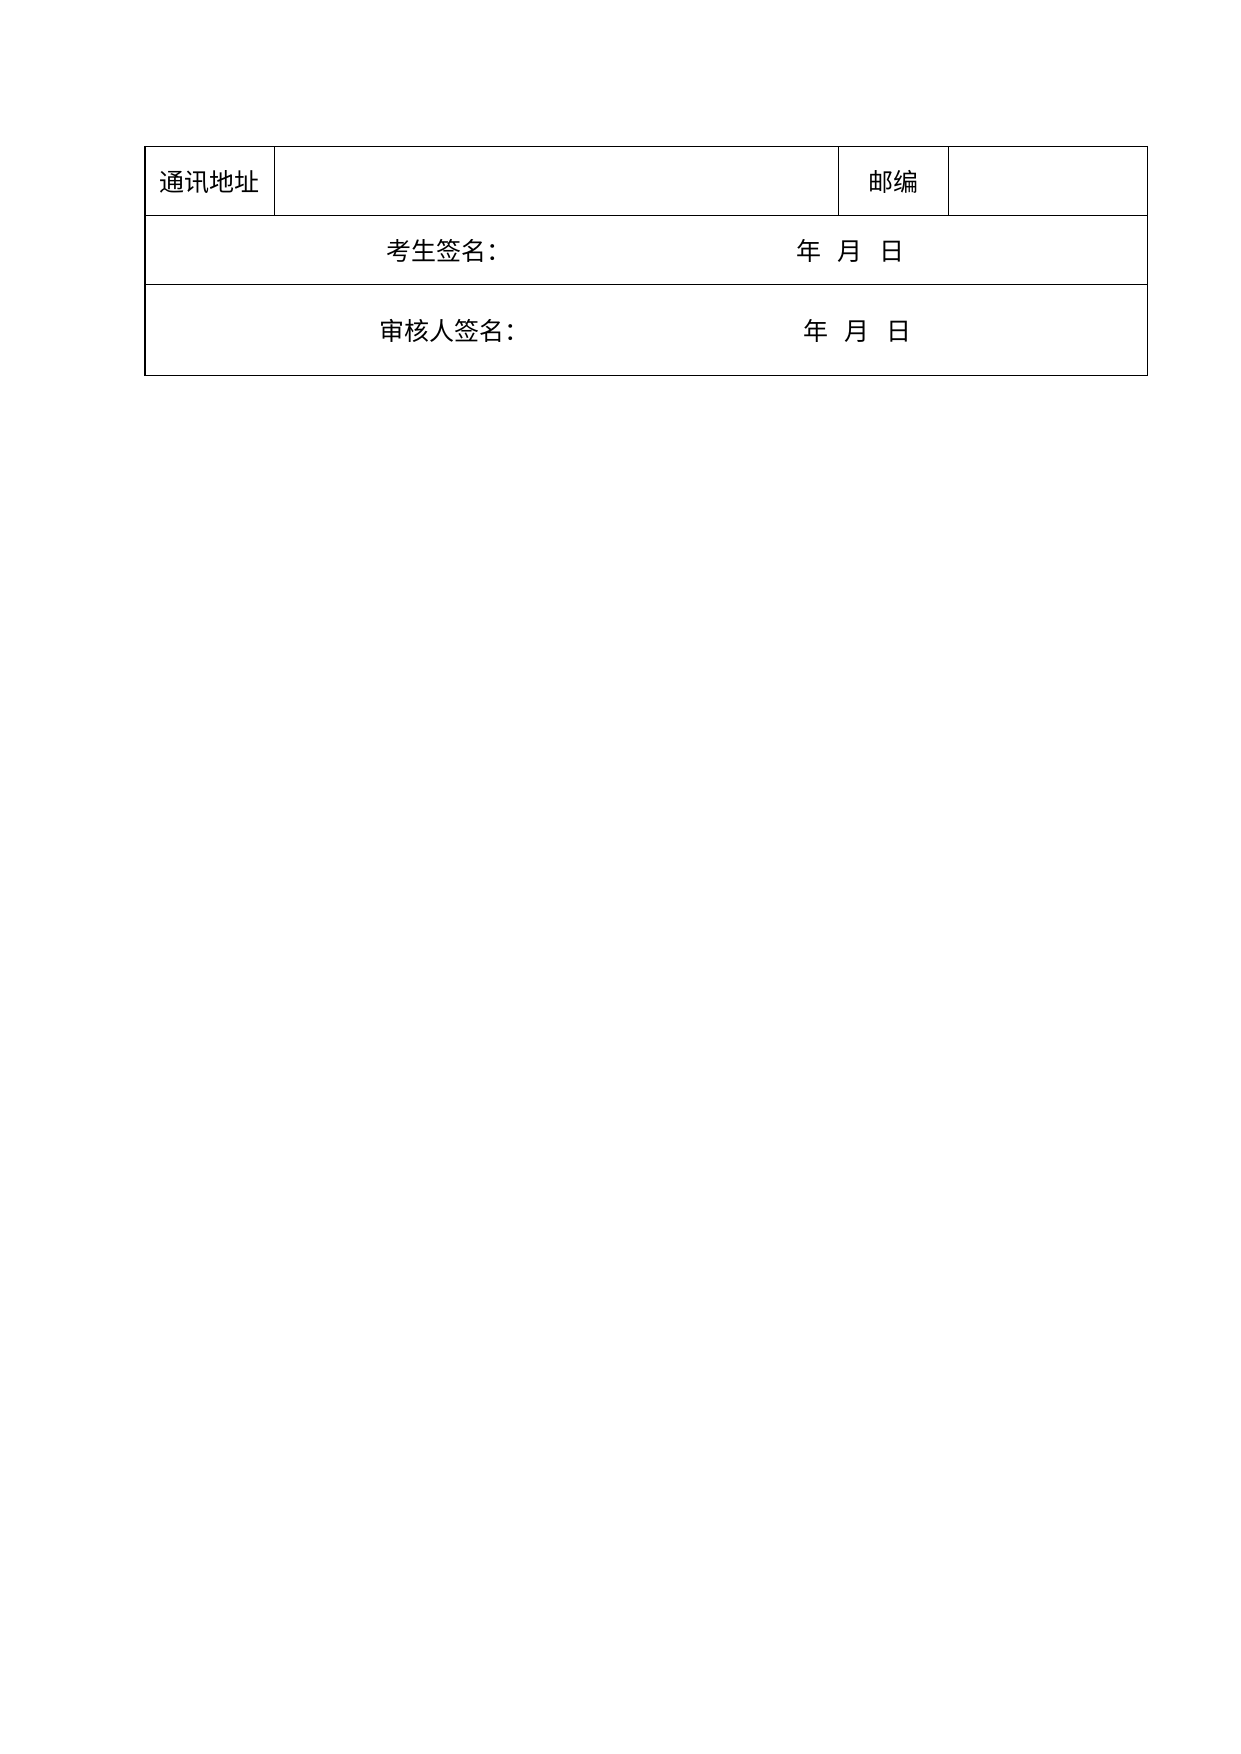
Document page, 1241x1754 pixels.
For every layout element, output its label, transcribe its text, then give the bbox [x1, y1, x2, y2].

table_cell [949, 147, 1147, 215]
table_cell 邮编 [839, 147, 948, 215]
table_cell [275, 147, 838, 215]
table_cell 通讯地址 [146, 147, 274, 215]
table_cell 考生签名： 年 月 日 [146, 216, 1147, 284]
table_cell 审核人签名： 年 月 日 [146, 285, 1147, 375]
